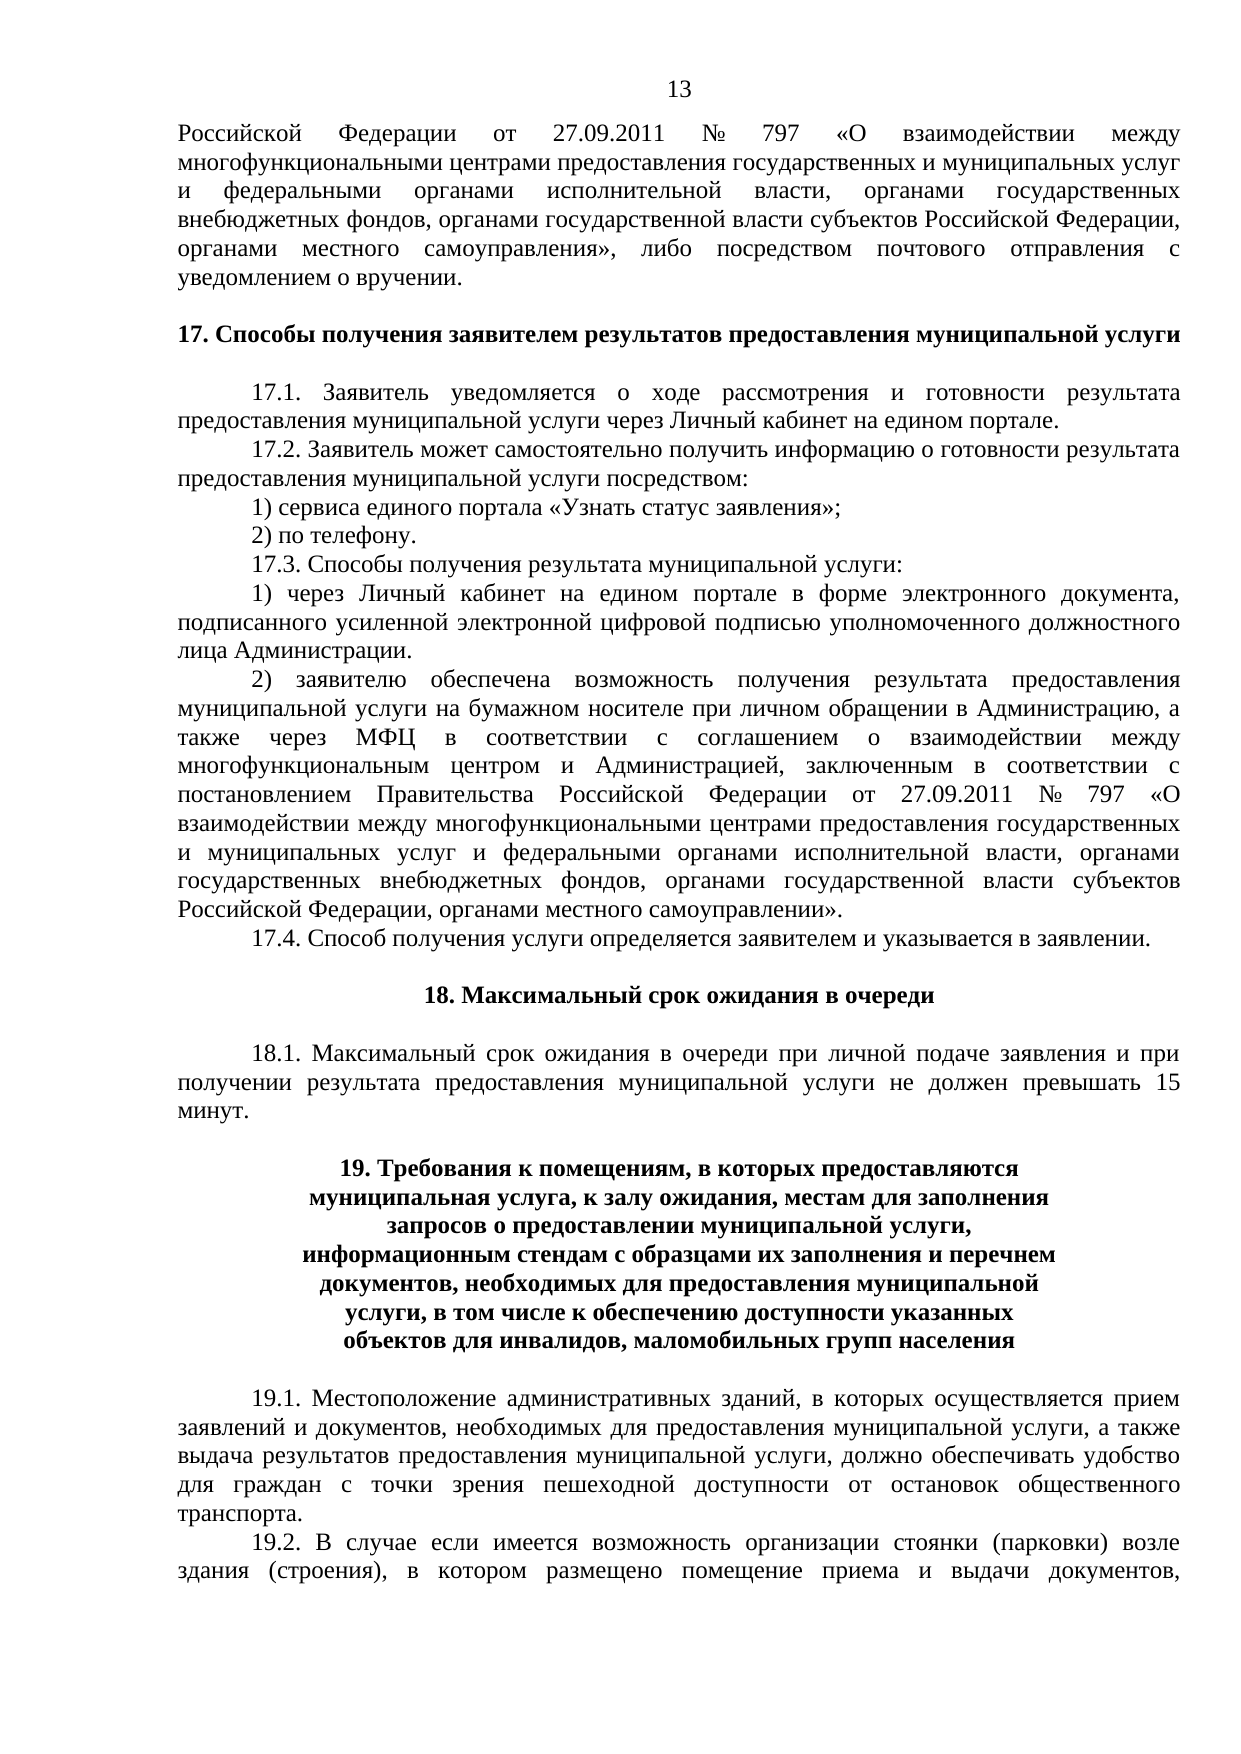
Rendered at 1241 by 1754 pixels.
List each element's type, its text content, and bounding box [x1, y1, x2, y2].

text 18.1. Максимальный срок ожидания в очереди при личной подаче заявления и при получении результата предоставления муниципальной услуги не должен превышать 15 минут. [177, 1038, 1181, 1124]
text 17. Способы получения заявителем результатов предоставления муниципальной услуги [177, 319, 1181, 348]
text 18. Максимальный срок ожидания в очереди [177, 981, 1181, 1009]
text 1) сервиса единого портала «Узнать статус заявления»; [177, 492, 1181, 521]
text услуги, в том числе к обеспечению доступности указанных [177, 1297, 1181, 1326]
text 1) через Личный кабинет на едином портале в форме электронного документа, подписанного усиленной электронной цифровой подписью уполномоченного должностного лица Администрации. [177, 578, 1181, 664]
text 17.3. Способы получения результата муниципальной услуги: [177, 549, 1181, 578]
text запросов о предоставлении муниципальной услуги, [177, 1211, 1181, 1239]
text объектов для инвалидов, маломобильных групп населения [177, 1326, 1181, 1354]
text 17.2. Заявитель может самостоятельно получить информацию о готовности результата предоставления муниципальной услуги посредством: [177, 434, 1181, 492]
text 19.1. Местоположение административных зданий, в которых осуществляется прием заявлений и документов, необходимых для предоставления муниципальной услуги, а также выдача результатов предоставления муниципальной услуги, должно обеспечивать удобство для граждан с точки зрения пешеходной доступности от остановок общественного транспорта. [177, 1383, 1181, 1527]
text информационным стендам с образцами их заполнения и перечнем [177, 1239, 1181, 1268]
text 17.1. Заявитель уведомляется о ходе рассмотрения и готовности результата предоставления муниципальной услуги через Личный кабинет на едином портале. [177, 377, 1181, 434]
text 17.4. Способ получения услуги определяется заявителем и указывается в заявлении. [177, 923, 1181, 952]
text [177, 1527, 1181, 1584]
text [177, 118, 1181, 291]
text документов, необходимых для предоставления муниципальной [177, 1268, 1181, 1297]
text 19. Требования к помещениям, в которых предоставляются [177, 1153, 1181, 1182]
text 2) по телефону. [177, 521, 1181, 549]
text 2) заявителю обеспечена возможность получения результата предоставления муниципальной услуги на бумажном носителе при личном обращении в Администрацию, а также через МФЦ в соответствии с соглашением о взаимодействии между многофункциональным центром и Администрацией, заключенным в соответствии с постановлением Правительства Российской Федерации от 27.09.2011 № 797 «О взаимодействии между многофункциональными центрами предоставления государственных и муниципальных услуг и федеральными органами исполнительной власти, органами государственных внебюджетных фондов, органами государственной власти субъектов Российской Федерации, органами местного самоуправлении». [177, 664, 1181, 923]
text муниципальная услуга, к залу ожидания, местам для заполнения [177, 1182, 1181, 1211]
